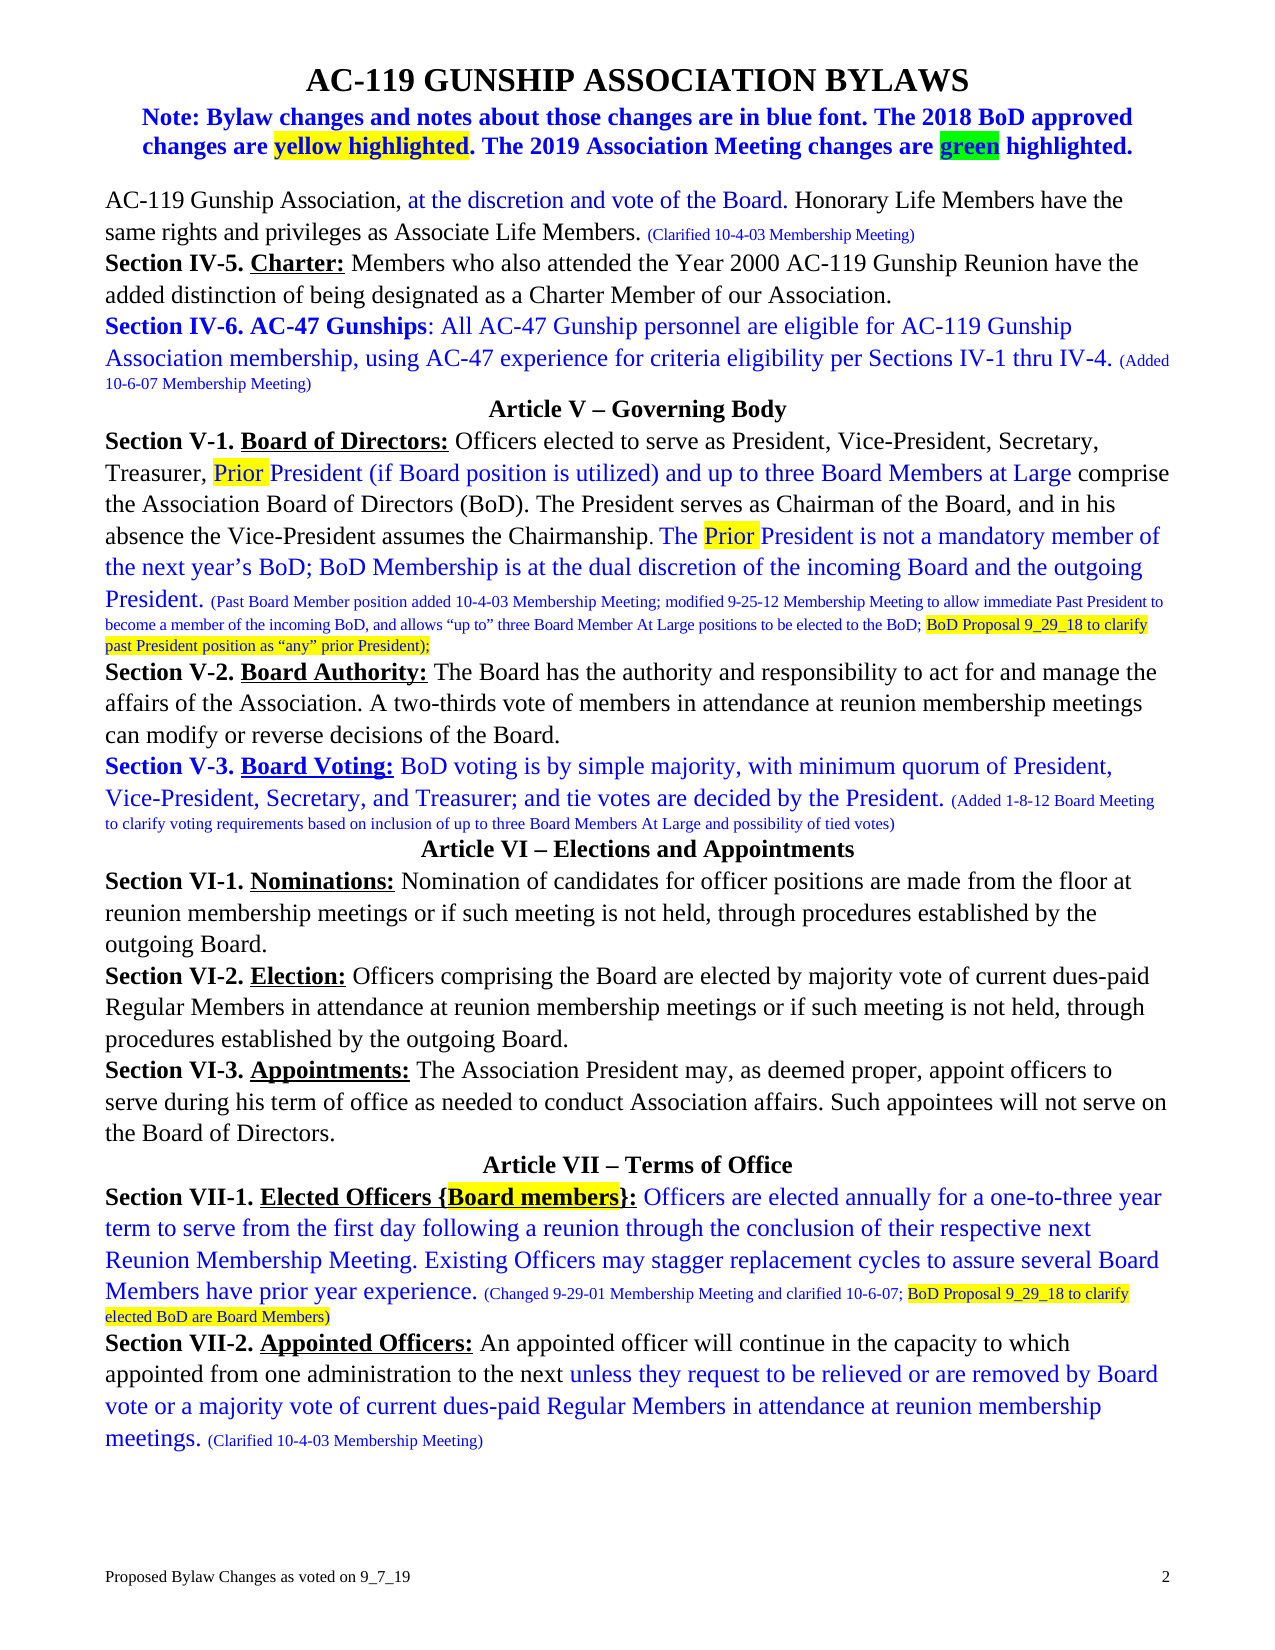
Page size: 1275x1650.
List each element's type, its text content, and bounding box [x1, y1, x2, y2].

subtitle Article V – Governing Body [105, 394, 1170, 423]
text Section VI-2. Election: Officers comprising the Board are elected by majority vote of current dues-paid Regular Members in attendance at reunion membership meetings or if such meeting is not held, through procedures established by the outgoing Board. [105, 961, 1170, 1053]
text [105, 185, 1170, 245]
text Section IV-6. AC-47 Gunships: All AC-47 Gunship personnel are eligible for AC-119 Gunship Association membership, using AC-47 experience for criteria eligibility per Sections IV-1 thru IV-4. (Added 10-6-07 Membership Meeting) [105, 311, 1170, 393]
text Section VII-1. Elected Officers {Board members}: Officers are elected annually for a one-to-three year term to serve from the first day following a reunion through the conclusion of their respective next Reunion Membership Meeting. Existing Officers may stagger replacement cycles to assure several Board Members have prior year experience. (Changed 9-29-01 Membership Meeting and clarified 10-6-07; BoD Proposal 9_29_18 to clarify elected BoD are Board Members) [105, 1182, 1170, 1326]
text Section VI-3. Appointments: The Association President may, as deemed proper, appoint officers to serve during his term of office as needed to conduct Association affairs. Such appointees will not serve on the Board of Directors. [105, 1055, 1170, 1147]
subtitle Article VII – Terms of Office [105, 1150, 1170, 1179]
text Section VII-2. Appointed Officers: An appointed officer will continue in the capacity to which appointed from one administration to the next unless they request to be relieved or are removed by Board vote or a majority vote of current dues-paid Regular Members in attendance at reunion membership meetings. (Clarified 10-4-03 Membership Meeting) [105, 1328, 1170, 1451]
text Section V-1. Board of Directors: Officers elected to serve as President, Vice-President, Secretary, Treasurer, Prior President (if Board position is utilized) and up to three Board Members at Large comprise the Association Board of Directors (BoD). The President serves as Chairman of the Board, and in his absence the Vice-President assumes the Chairmanship. The Prior President is not a mandatory member of the next year’s BoD; BoD Membership is at the dual discretion of the incoming Board and the outgoing President. (Past Board Member position added 10-4-03 Membership Meeting; modified 9-25-12 Membership Meeting to allow immediate Past President to become a member of the incoming BoD, and allows “up to” three Board Member At Large positions to be elected to the BoD; BoD Proposal 9_29_18 to clarify past President position as “any” prior President); [105, 426, 1170, 655]
text Section VI-1. Nominations: Nomination of candidates for officer positions are made from the floor at reunion membership meetings or if such meeting is not held, through procedures established by the outgoing Board. [105, 866, 1170, 958]
text Section V-3. Board Voting: BoD voting is by simple majority, with minimum quorum of President, Vice-President, Secretary, and Treasurer; and tie votes are decided by the President. (Added 1-8-12 Board Meeting to clarify voting requirements based on inclusion of up to three Board Members At Large and possibility of tied votes) [105, 751, 1170, 833]
subtitle Article VI – Elections and Appointments [105, 834, 1170, 863]
text Section IV-5. Charter: Members who also attended the Year 2000 AC-119 Gunship Reunion have the added distinction of being designated as a Charter Member of our Association. [105, 248, 1170, 308]
text Section V-2. Board Authority: The Board has the authority and responsibility to act for and manage the affairs of the Association. A two-thirds vote of members in attendance at reunion membership meetings can modify or reverse decisions of the Board. [105, 657, 1170, 748]
